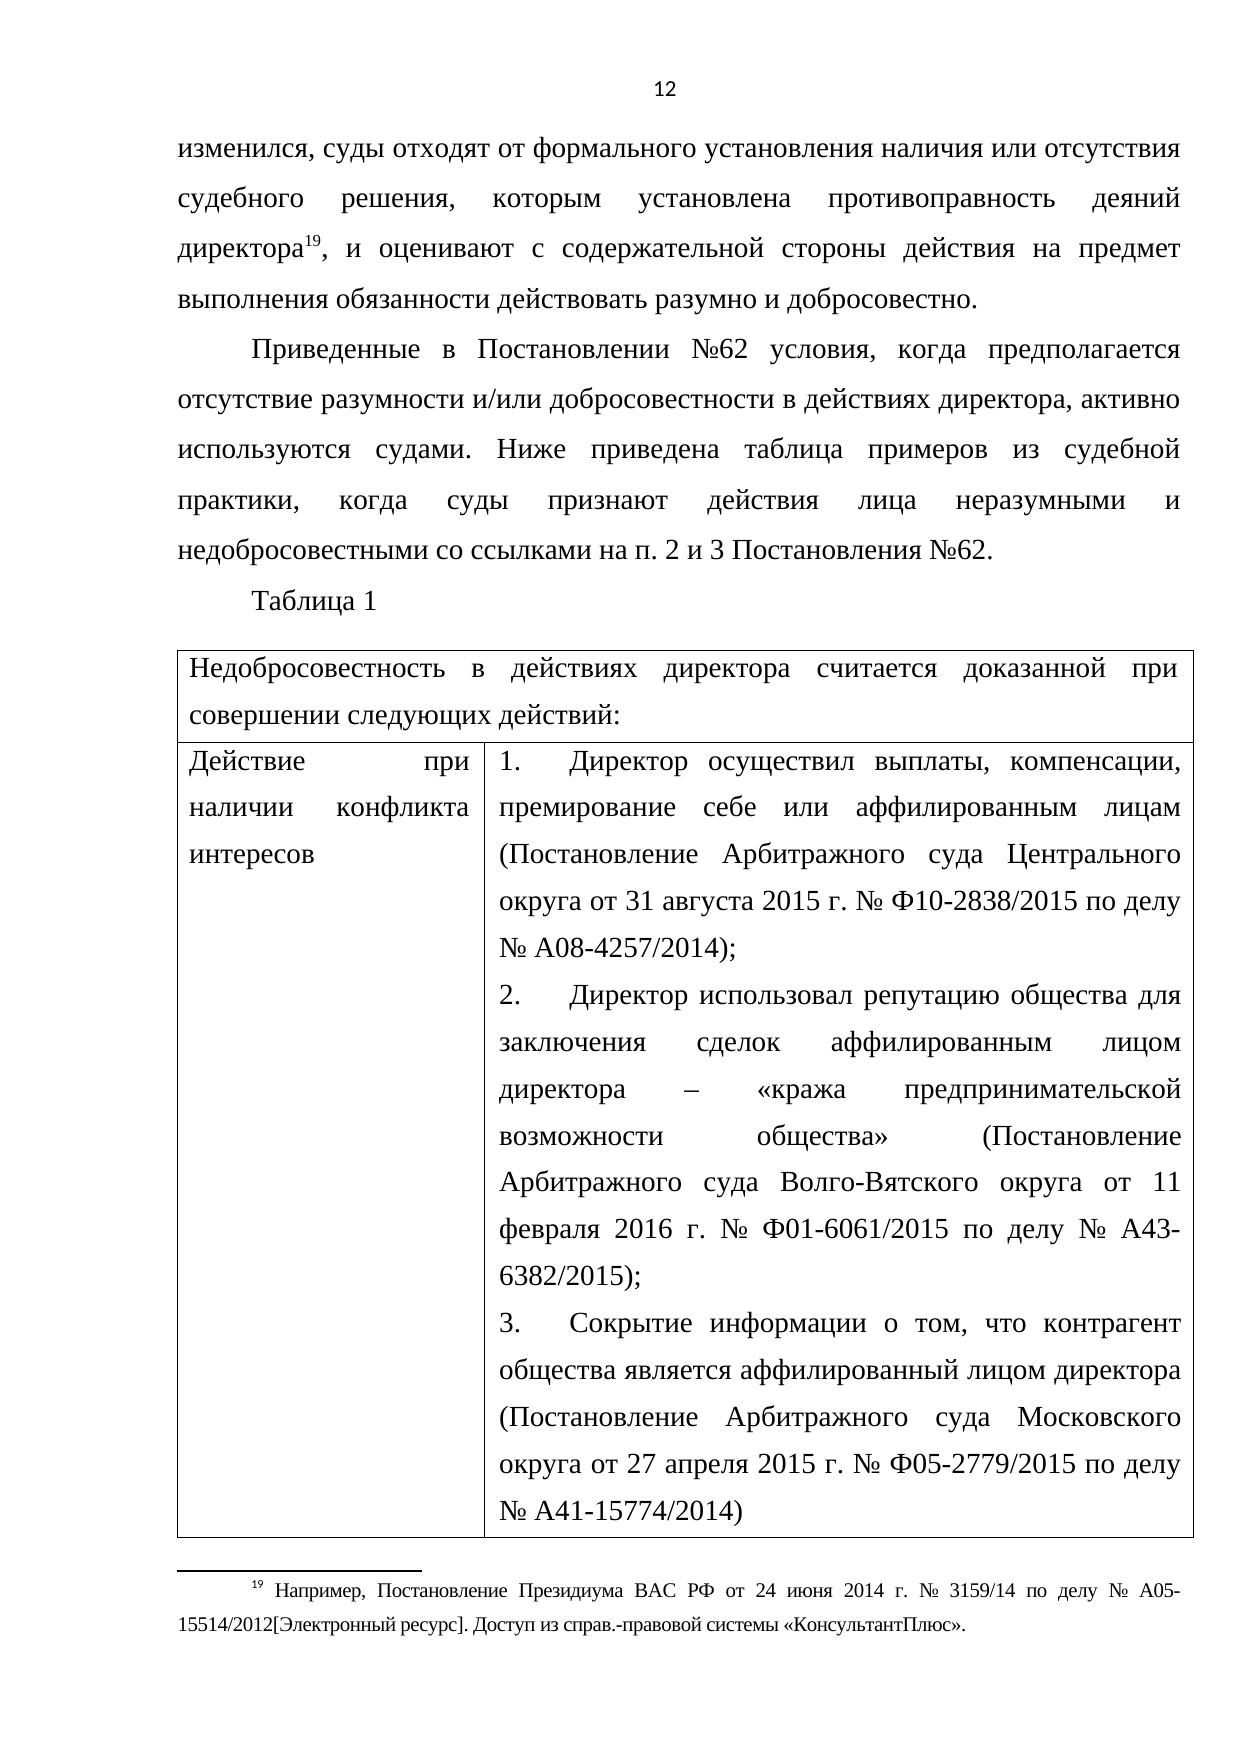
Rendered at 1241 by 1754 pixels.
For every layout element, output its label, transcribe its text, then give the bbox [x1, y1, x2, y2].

text Таблица 1 [177, 583, 1181, 616]
text Приведенные в Постановлении №62 условия, когда предполагается отсутствие разумности и/или добросовестности в действиях директора, активно используются судами. Ниже приведена таблица примеров из судебной практики, когда суды признают действия лица неразумными и недобросовестными со ссылками на п. 2 и 3 Постановления №62. [177, 331, 1181, 566]
table_cell Директор осуществил выплаты, компенсации, премирование себе или аффилированным лицам (Постановление Арбитражного суда Центрального округа от 31 августа 2015 г. № Ф10-2838/2015 по делу № А08-4257/2014); Директор использовал репутацию общества для заключения сделок аффилированным лицом директора – «кража предпринимательской возможности общества» (Постановление Арбитражного суда Волго-Вятского округа от 11 февраля 2016 г. № Ф01-6061/2015 по делу № А43-6382/2015); Сокрытие информации о том, что контрагент общества является аффилированный лицом директора (Постановление Арбитражного суда Московского округа от 27 апреля 2015 г. № Ф05-2779/2015 по делу № А41-15774/2014) [485, 743, 1193, 1537]
table_cell Действие при наличии конфликта интересов [178, 743, 484, 1537]
table_header Недобросовестность в действиях директора считается доказанной при совершении следующих действий: [178, 651, 1193, 742]
text Нужно обратить внимание, что эта единая обязанность понимается также в контексте требования к директору выполнять возложенные законом на него и на юридическое лицо публичные обязанности. Их нарушение по вине директора является одним из распространенных поводов взыскания убытков с директора. Как правило, истцам в такой ситуации легче взыскать убытки, когда противоправность действий директора установлена вступившим в силу обвинительным приговором либо решением суда по гражданскому делу. Фактически, истцу остается доказать только прямую причинную связь между установленным судом правонарушением и возникшими у акционерного общества убытками, что, как показывает обширная судебная практика, не вызывает трудностей. Труднее взыскать убытки, когда такого решения суда нет. Раньше суды отказывали во взыскании убытков ввиду не установленной в судебном решении противоправности действий директора. Сейчас подход изменился, суды отходят от формального установления наличия или отсутствия судебного решения, которым установлена противоправность деяний директора, и оценивают с содержательной стороны действия на предмет выполнения обязанности действовать разумно и добросовестно. [177, 130, 1181, 314]
